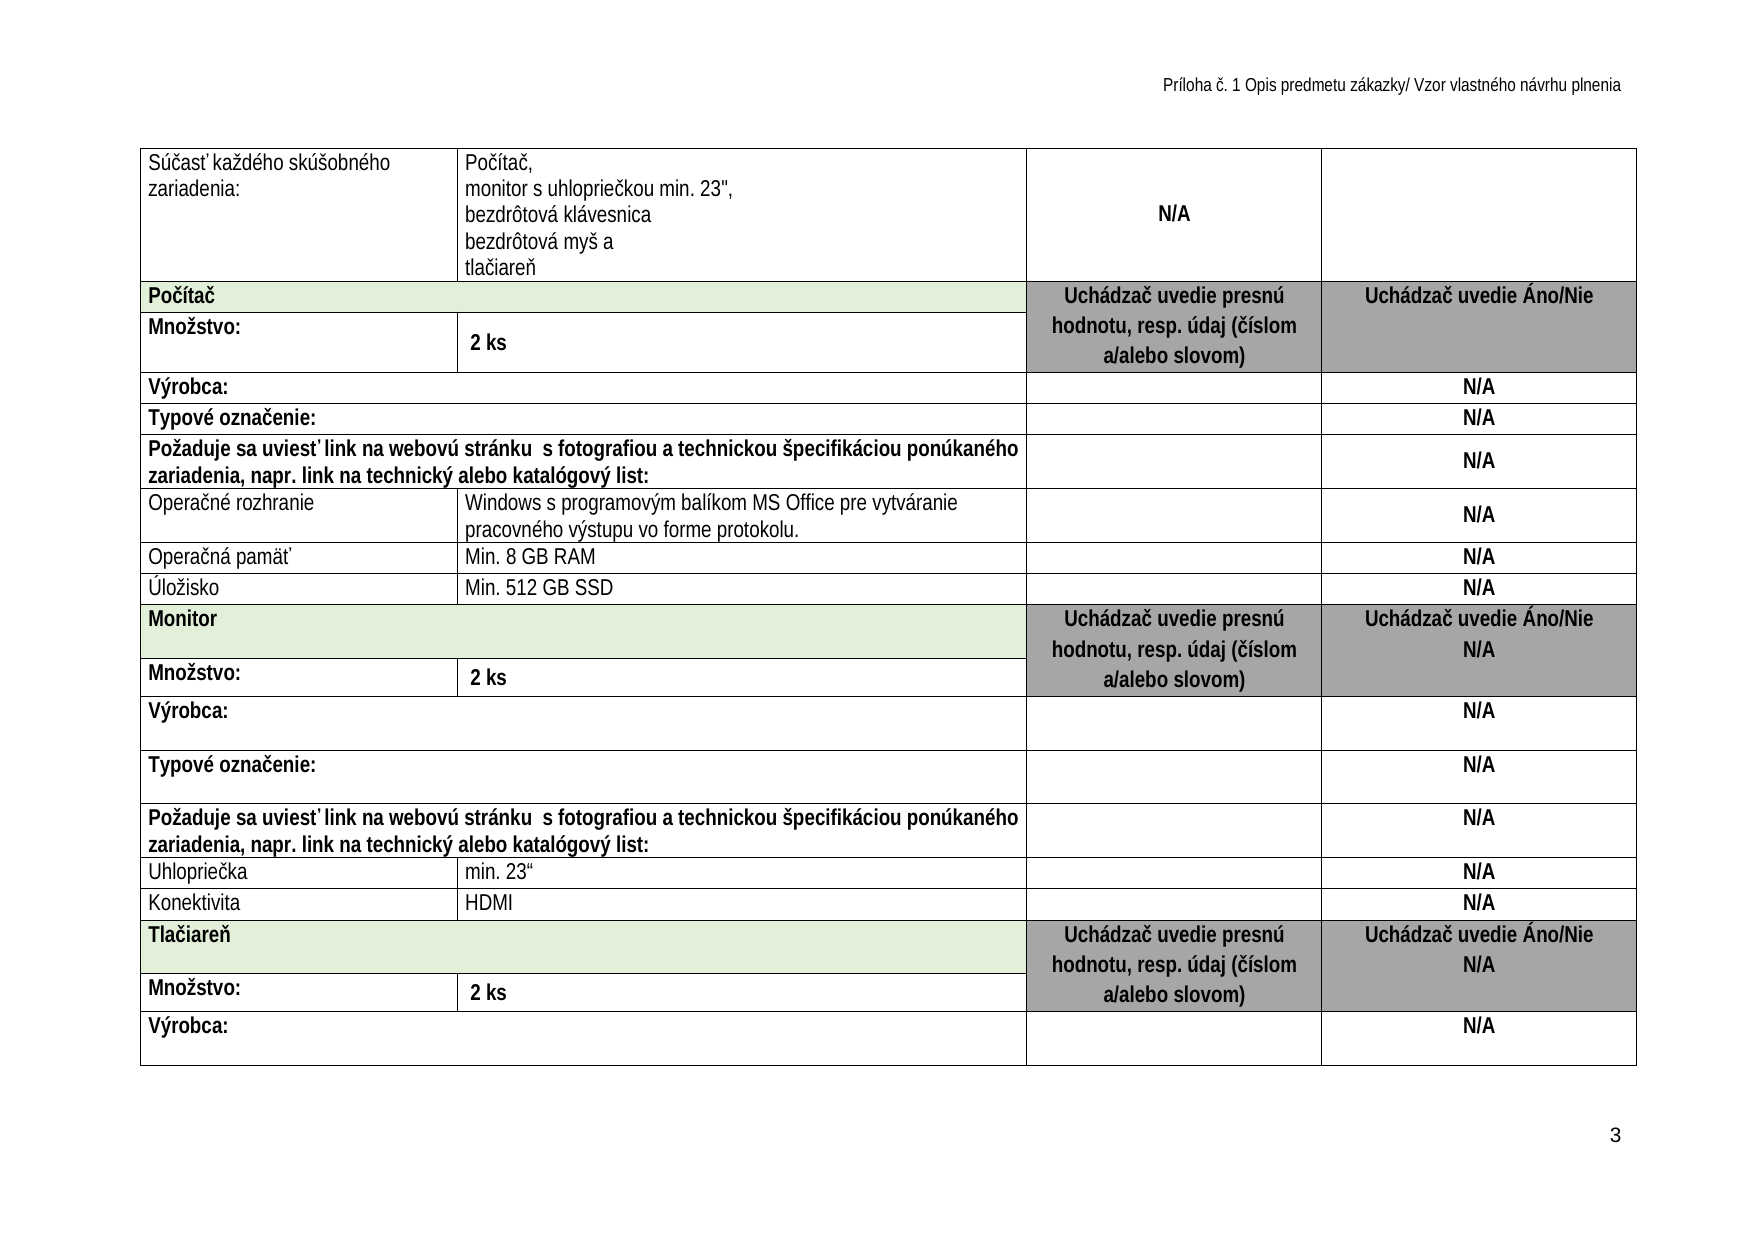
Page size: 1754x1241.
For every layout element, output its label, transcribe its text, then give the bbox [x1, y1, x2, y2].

table_cell Súčasť každého skúšobného zariadenia: [141, 149, 457, 281]
table_cell [1027, 404, 1321, 434]
table_cell Uchádzač uvedie presnú hodnotu, resp. údaj (číslom a/alebo slovom) [1027, 282, 1321, 372]
table_cell N/A [1322, 858, 1636, 888]
table_cell Množstvo: [141, 313, 457, 372]
table_cell HDMI [458, 889, 1026, 919]
table_cell [1027, 543, 1321, 573]
table_cell [1027, 489, 1321, 542]
table_cell N/A [1322, 889, 1636, 919]
table_cell Uchádzač uvedie Áno/Nie [1322, 282, 1636, 372]
table_cell Min. 512 GB SSD [458, 574, 1026, 604]
table_cell Uchádzač uvedie presnú hodnotu, resp. údaj (číslom a/alebo slovom) [1027, 921, 1321, 1011]
table_cell Uhlopriečka [141, 858, 457, 888]
table_cell [1027, 435, 1321, 488]
table_cell [1027, 751, 1321, 803]
table_cell N/A [1027, 149, 1321, 281]
table_cell Výrobca: [141, 373, 1026, 403]
table_cell [1027, 889, 1321, 919]
table_cell Množstvo: [141, 659, 457, 696]
table_cell Požaduje sa uviesť link na webovú stránku s fotografiou a technickou špecifikáciou ponúkaného zariadenia, napr. link na technický alebo katalógový list: [141, 804, 1026, 857]
table_cell [1322, 149, 1636, 281]
table_cell N/A [1322, 751, 1636, 803]
table_cell Počítač [141, 282, 1026, 312]
table_cell Monitor [141, 605, 1026, 658]
table_cell 2 ks [458, 974, 1026, 1011]
table_cell 2 ks [458, 313, 1026, 372]
table_cell N/A [1322, 1012, 1636, 1064]
table_cell N/A [1322, 435, 1636, 488]
table_cell Uchádzač uvedie Áno/Nie N/A [1322, 605, 1636, 696]
table_cell [1027, 574, 1321, 604]
table_cell Uchádzač uvedie Áno/Nie N/A [1322, 921, 1636, 1011]
table_cell Požaduje sa uviesť link na webovú stránku s fotografiou a technickou špecifikáciou ponúkaného zariadenia, napr. link na technický alebo katalógový list: [141, 435, 1026, 488]
table_cell [1027, 373, 1321, 403]
table_cell Počítač, monitor s uhlopriečkou min. 23", bezdrôtová klávesnica bezdrôtová myš a tlačiareň [458, 149, 1026, 281]
table_cell [1027, 858, 1321, 888]
table_cell 2 ks [458, 659, 1026, 696]
table_cell Úložisko [141, 574, 457, 604]
table_cell [1027, 804, 1321, 857]
table_cell [1027, 1012, 1321, 1064]
table_cell N/A [1322, 543, 1636, 573]
table_cell [1027, 697, 1321, 749]
table_cell Tlačiareň [141, 921, 1026, 973]
table_cell N/A [1322, 373, 1636, 403]
table_cell N/A [1322, 697, 1636, 749]
table_cell Operačná pamäť [141, 543, 457, 573]
table_cell N/A [1322, 489, 1636, 542]
table_cell N/A [1322, 804, 1636, 857]
table_cell N/A [1322, 404, 1636, 434]
table_cell N/A [1322, 574, 1636, 604]
table_cell Typové označenie: [141, 751, 1026, 803]
table_cell Uchádzač uvedie presnú hodnotu, resp. údaj (číslom a/alebo slovom) [1027, 605, 1321, 696]
table_cell Výrobca: [141, 1012, 1026, 1064]
table_cell Windows s programovým balíkom MS Office pre vytváranie pracovného výstupu vo forme protokolu. [458, 489, 1026, 542]
table_cell Min. 8 GB RAM [458, 543, 1026, 573]
table_cell Konektivita [141, 889, 457, 919]
table_cell Operačné rozhranie [141, 489, 457, 542]
table_cell Výrobca: [141, 697, 1026, 749]
table_cell min. 23“ [458, 858, 1026, 888]
table_cell Množstvo: [141, 974, 457, 1011]
table_cell Typové označenie: [141, 404, 1026, 434]
